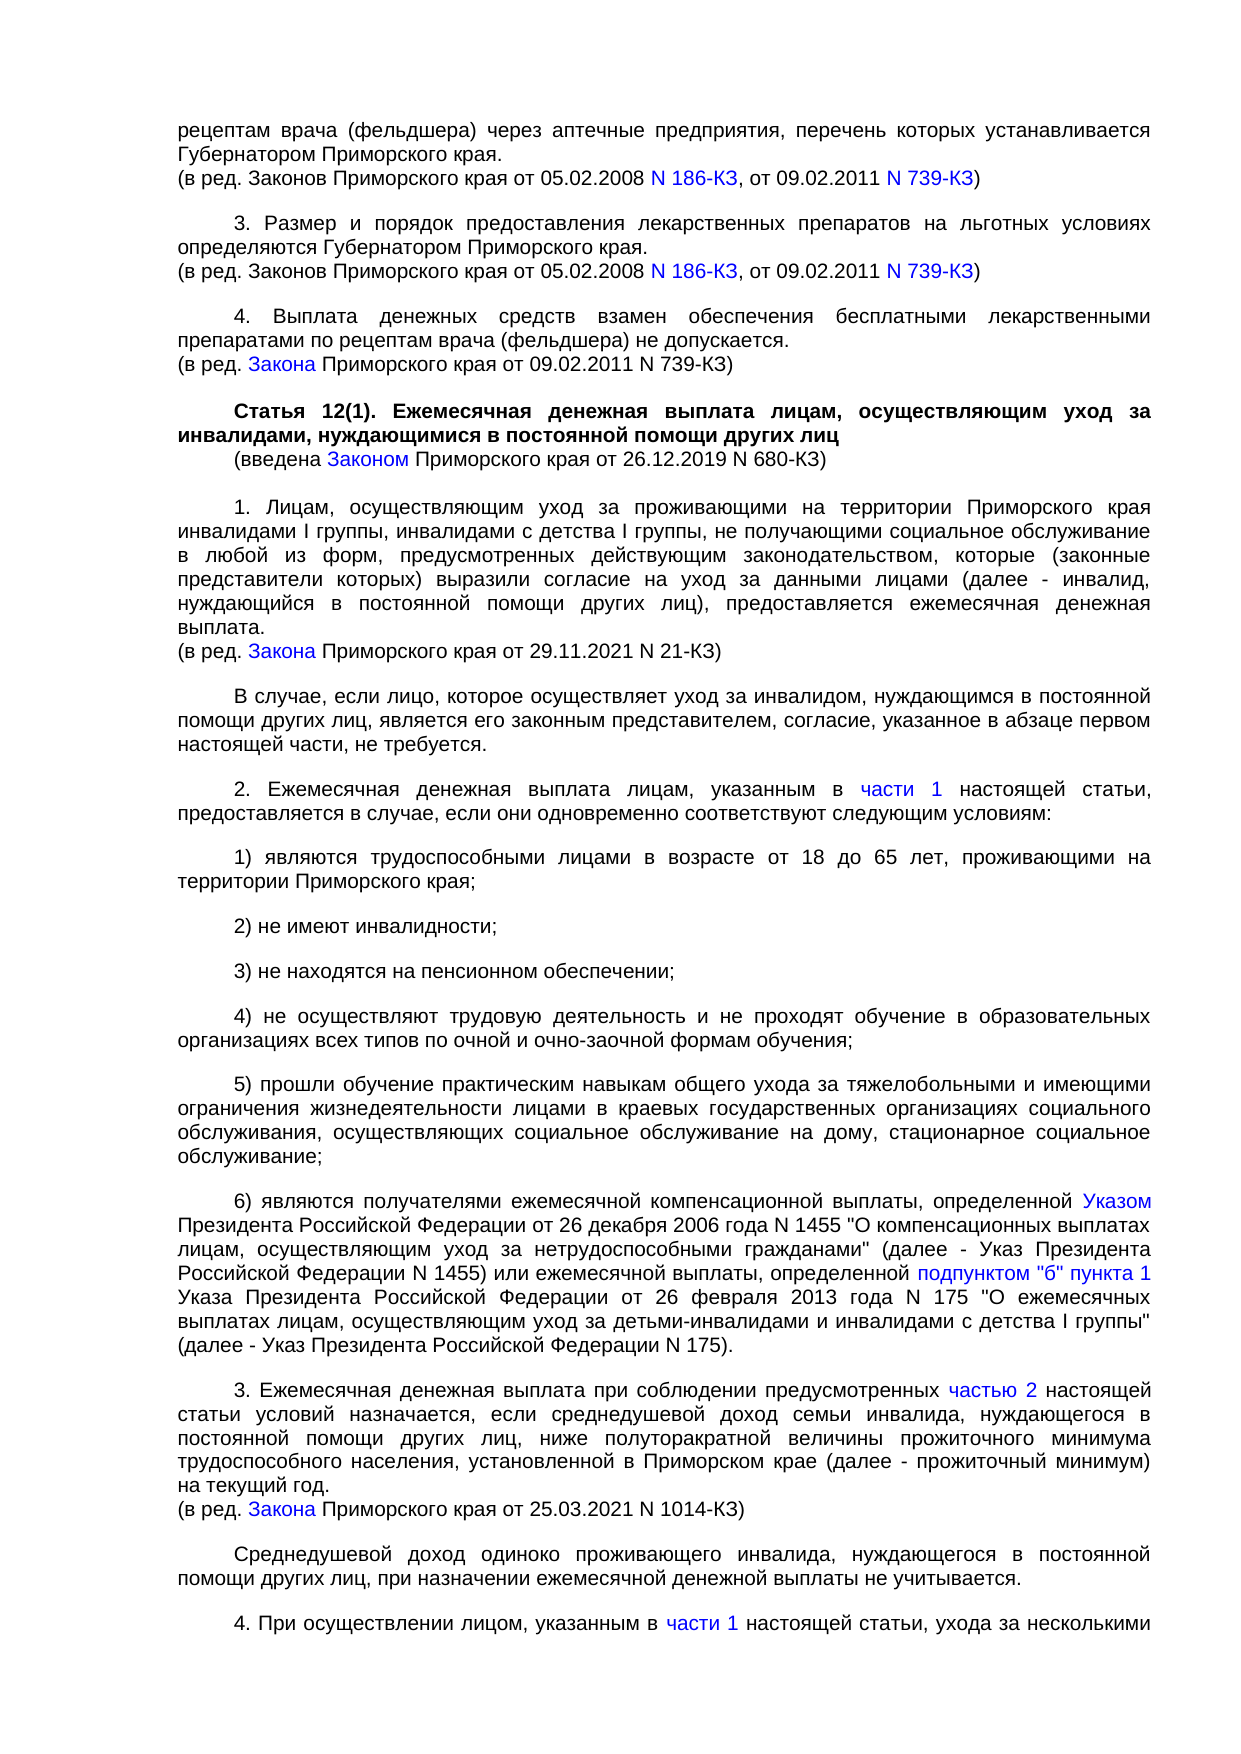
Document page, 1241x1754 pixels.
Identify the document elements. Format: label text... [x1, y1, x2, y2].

text 4) не осуществляют трудовую деятельность и не проходят обучение в образовательных организациях всех типов по очной и очно-заочной формам обучения; [177, 1003, 1152, 1051]
text 6) являются получателями ежемесячной компенсационной выплаты, определенной Указом Президента Российской Федерации от 26 декабря 2006 года N 1455 "О компенсационных выплатах лицам, осуществляющим уход за нетрудоспособными гражданами" (далее - Указ Президента Российской Федерации N 1455) или ежемесячной выплаты, определенной подпунктом "б" пункта 1 Указа Президента Российской Федерации от 26 февраля 2013 года N 175 "О ежемесячных выплатах лицам, осуществляющим уход за детьми-инвалидами и инвалидами с детства I группы" (далее - Указ Президента Российской Федерации N 175). [177, 1189, 1152, 1357]
text (в ред. Законов Приморского края от 05.02.2008 N 186-КЗ, от 09.02.2011 N 739-КЗ) [177, 166, 1152, 190]
text 3. Ежемесячная денежная выплата при соблюдении предусмотренных частью 2 настоящей статьи условий назначается, если среднедушевой доход семьи инвалида, нуждающегося в постоянной помощи других лиц, ниже полуторакратной величины прожиточного минимума трудоспособного населения, установленной в Приморском крае (далее - прожиточный минимум) на текущий год. [177, 1377, 1152, 1497]
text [177, 1611, 1152, 1635]
text (в ред. Законов Приморского края от 05.02.2008 N 186-КЗ, от 09.02.2011 N 739-КЗ) [177, 259, 1152, 283]
text (в ред. Закона Приморского края от 09.02.2011 N 739-КЗ) [177, 351, 1152, 375]
text 3) не находятся на пенсионном обеспечении; [177, 959, 1152, 983]
text 2) не имеют инвалидности; [177, 914, 1152, 938]
text (в ред. Закона Приморского края от 25.03.2021 N 1014-КЗ) [177, 1497, 1152, 1521]
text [177, 118, 1152, 166]
text В случае, если лицо, которое осуществляет уход за инвалидом, нуждающимся в постоянной помощи других лиц, является его законным представителем, согласие, указанное в абзаце первом настоящей части, не требуется. [177, 684, 1152, 756]
title Статья 12(1). Ежемесячная денежная выплата лицам, осуществляющим уход за инвалидами, нуждающимися в постоянной помощи других лиц [177, 399, 1152, 447]
text Среднедушевой доход одиноко проживающего инвалида, нуждающегося в постоянной помощи других лиц, при назначении ежемесячной денежной выплаты не учитывается. [177, 1542, 1152, 1590]
text (введена Законом Приморского края от 26.12.2019 N 680-КЗ) [177, 447, 1152, 471]
text 3. Размер и порядок предоставления лекарственных препаратов на льготных условиях определяются Губернатором Приморского края. [177, 211, 1152, 259]
text 1. Лицам, осуществляющим уход за проживающими на территории Приморского края инвалидами I группы, инвалидами с детства I группы, не получающими социальное обслуживание в любой из форм, предусмотренных действующим законодательством, которые (законные представители которых) выразили согласие на уход за данными лицами (далее - инвалид, нуждающийся в постоянной помощи других лиц), предоставляется ежемесячная денежная выплата. [177, 495, 1152, 639]
text 1) являются трудоспособными лицами в возрасте от 18 до 65 лет, проживающими на территории Приморского края; [177, 845, 1152, 893]
text 2. Ежемесячная денежная выплата лицам, указанным в части 1 настоящей статьи, предоставляется в случае, если они одновременно соответствуют следующим условиям: [177, 776, 1152, 824]
text 5) прошли обучение практическим навыкам общего ухода за тяжелобольными и имеющими ограничения жизнедеятельности лицами в краевых государственных организациях социального обслуживания, осуществляющих социальное обслуживание на дому, стационарное социальное обслуживание; [177, 1072, 1152, 1168]
text 4. Выплата денежных средств взамен обеспечения бесплатными лекарственными препаратами по рецептам врача (фельдшера) не допускается. [177, 303, 1152, 351]
text (в ред. Закона Приморского края от 29.11.2021 N 21-КЗ) [177, 639, 1152, 663]
